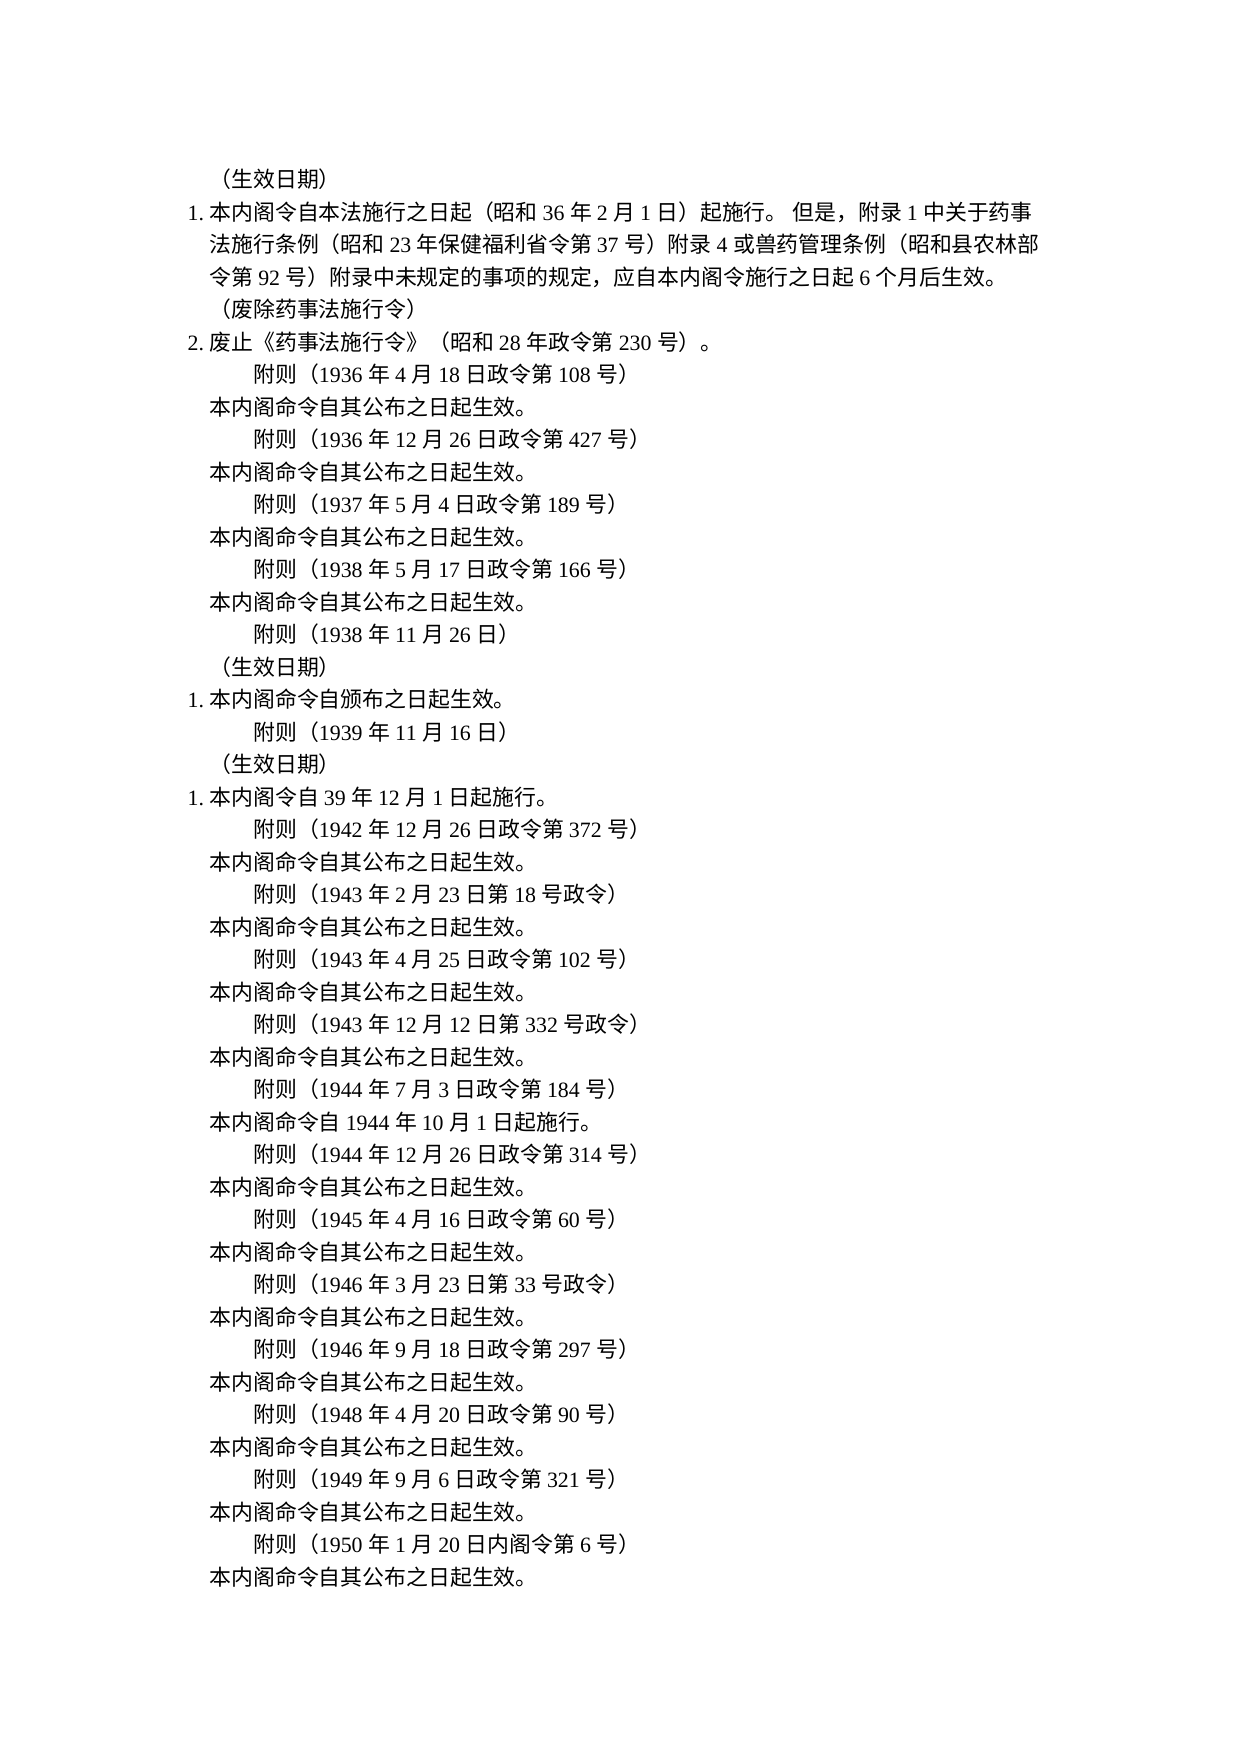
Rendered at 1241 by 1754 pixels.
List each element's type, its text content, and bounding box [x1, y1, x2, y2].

text 本内阁命令自其公布之日起生效。 [187, 1494, 1053, 1527]
text （生效日期） [209, 747, 1053, 779]
text 本内阁命令自其公布之日起生效。 [187, 909, 1053, 942]
text 附则（1946 年 9 月 18 日政令第 297 号） [253, 1332, 1053, 1364]
text 附则（1944 年 12 月 26 日政令第 314 号） [253, 1137, 1053, 1169]
text 1. 本内阁令自本法施行之日起（昭和 36 年 2 月 1 日）起施行。 但是，附录 1 中关于药事法施行条例（昭和 23 年保健福利省令第 37 号）附录 4 或兽药管理条例（昭和县农林部令第 92 号）附录中未规定的事项的规定，应自本内阁令施行之日起 6 个月后生效。 [187, 194, 1053, 292]
text （生效日期） [209, 649, 1053, 682]
text 本内阁命令自其公布之日起生效。 [187, 584, 1053, 617]
text （生效日期） [209, 162, 1053, 194]
text 本内阁命令自其公布之日起生效。 [187, 1299, 1053, 1332]
text 本内阁命令自其公布之日起生效。 [187, 1039, 1053, 1072]
text 附则（1943 年 4 月 25 日政令第 102 号） [253, 942, 1053, 974]
text 本内阁命令自其公布之日起生效。 [187, 1234, 1053, 1267]
text 本内阁命令自其公布之日起生效。 [187, 1364, 1053, 1397]
text 本内阁命令自其公布之日起生效。 [187, 1429, 1053, 1462]
text 本内阁命令自其公布之日起生效。 [187, 519, 1053, 552]
text 附则（1948 年 4 月 20 日政令第 90 号） [253, 1397, 1053, 1429]
text 本内阁命令自其公布之日起生效。 [187, 454, 1053, 487]
text 附则（1936 年 12 月 26 日政令第 427 号） [253, 422, 1053, 454]
text 1. 本内阁令自 39 年 12 月 1 日起施行。 [187, 779, 1053, 812]
text 附则（1949 年 9 月 6 日政令第 321 号） [253, 1462, 1053, 1494]
text 附则（1946 年 3 月 23 日第 33 号政令） [253, 1267, 1053, 1299]
text 1. 本内阁命令自颁布之日起生效。 [187, 682, 1053, 714]
text 附则（1943 年 2 月 23 日第 18 号政令） [253, 877, 1053, 909]
text 附则（1945 年 4 月 16 日政令第 60 号） [253, 1202, 1053, 1234]
text 附则（1944 年 7 月 3 日政令第 184 号） [253, 1072, 1053, 1104]
text 本内阁命令自其公布之日起生效。 [187, 1169, 1053, 1202]
text 附则（1950 年 1 月 20 日内阁令第 6 号） [253, 1527, 1053, 1559]
text 附则（1938 年 11 月 26 日） [253, 617, 1053, 649]
text 本内阁命令自其公布之日起生效。 [187, 389, 1053, 422]
text 附则（1943 年 12 月 12 日第 332 号政令） [253, 1007, 1053, 1039]
text 附则（1938 年 5 月 17 日政令第 166 号） [253, 552, 1053, 584]
text 附则（1936 年 4 月 18 日政令第 108 号） [253, 357, 1053, 389]
text 本内阁命令自其公布之日起生效。 [187, 844, 1053, 877]
text 本内阁命令自 1944 年 10 月 1 日起施行。 [187, 1104, 1053, 1137]
text 本内阁命令自其公布之日起生效。 [187, 974, 1053, 1007]
text 附则（1937 年 5 月 4 日政令第 189 号） [253, 487, 1053, 519]
text 附则（1939 年 11 月 16 日） [253, 714, 1053, 747]
text 2. 废止《药事法施行令》（昭和 28 年政令第 230 号）。 [187, 324, 1053, 357]
text 本内阁命令自其公布之日起生效。 [187, 1559, 1053, 1592]
text （废除药事法施行令） [209, 292, 1053, 324]
text 附则（1942 年 12 月 26 日政令第 372 号） [253, 812, 1053, 844]
